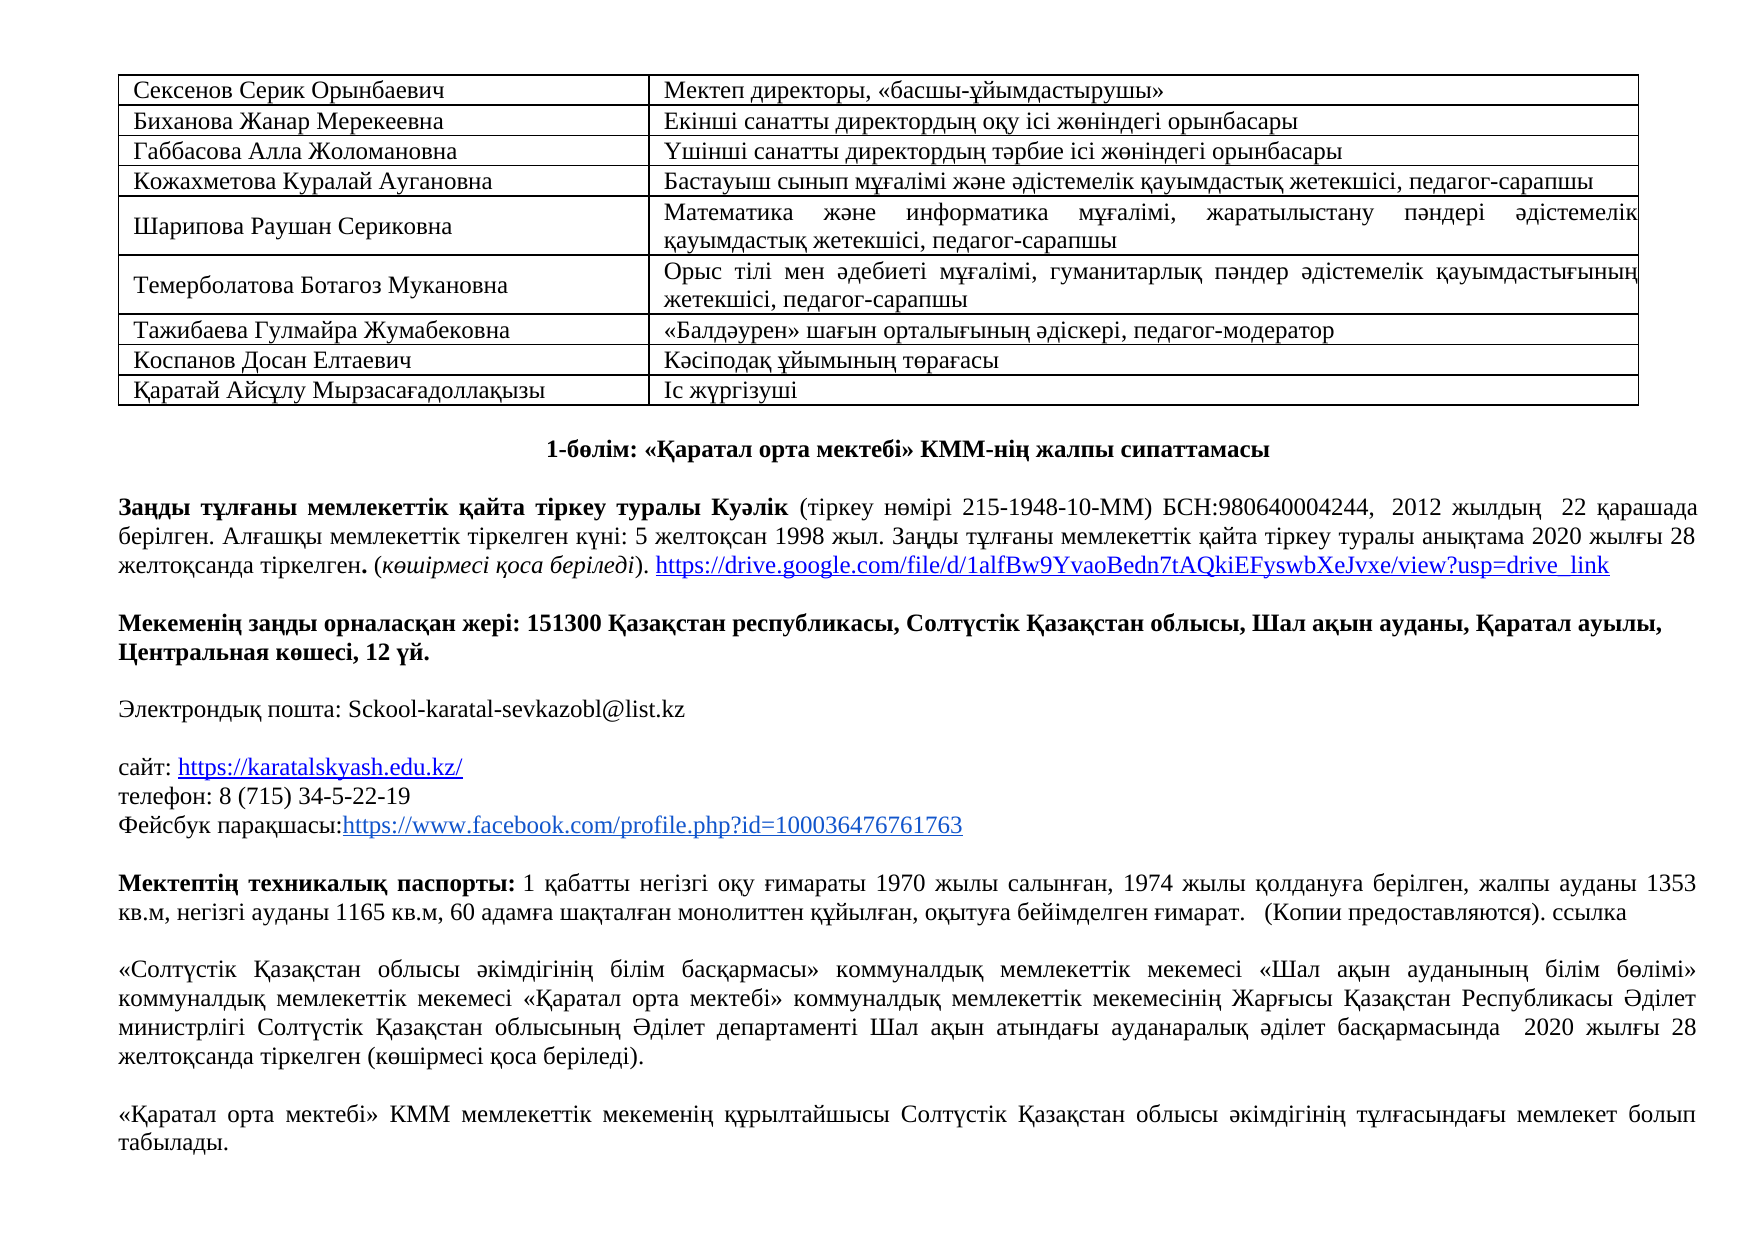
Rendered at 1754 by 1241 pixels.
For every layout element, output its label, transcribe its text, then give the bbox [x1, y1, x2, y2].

text 1-бөлім: «Қаратал орта мектебі» КММ-нің жалпы сипаттамасы [118, 434, 1698, 463]
table_cell Тажибаева Гулмайра Жумабековна [119, 315, 648, 343]
table_cell Шарипова Раушан Сериковна [119, 197, 648, 254]
table_cell Екінші санатты директордың оқу ісі жөніндегі орынбасары [650, 106, 1638, 134]
table_cell Қаратай Айсұлу Мырзасағадоллақызы [119, 376, 648, 404]
table_cell Габбасова Алла Жоломановна [119, 136, 648, 165]
table_cell «Балдәурен» шағын орталығының әдіскері, педагог-модератор [650, 315, 1638, 343]
text «Қаратал орта мектебі» КММ мемлекеттік мекеменің құрылтайшысы Солтүстік Қазақстан облысы әкімдігінің тұлғасындағы мемлекет болып табылады. [118, 1099, 1698, 1156]
text сайт: https://karatalskyash.edu.kz/ телефон: 8 (715) 34-5-22-19 Фейсбук парақшасы:https://www.facebook.com/profile.php?id=100036476761763 [118, 752, 1698, 839]
table_cell Үшінші санатты директордың тәрбие ісі жөніндегі орынбасары [650, 136, 1638, 165]
table_cell Бастауыш сынып мұғалімі және әдістемелік қауымдастық жетекшісі, педагог-сарапшы [650, 166, 1638, 195]
table_cell Кәсіподақ ұйымының төрағасы [650, 345, 1638, 374]
table_cell Биханова Жанар Мерекеевна [119, 106, 648, 134]
text Заңды тұлғаны мемлекеттік қайта тіркеу туралы Куәлік (тіркеу нөмірі 215-1948-10-ММ) БСН:980640004244, 2012 жылдың 22 қарашада берілген. Алғашқы мемлекеттік тіркелген күні: 5 желтоқсан 1998 жыл. Заңды тұлғаны мемлекеттік қайта тіркеу туралы анықтама 2020 жылғы 28 желтоқсанда тіркелген. (көшірмесі қоса беріледі). https://drive.google.com/file/d/1alfBw9YvaoBedn7tAQkiEFyswbXeJvxe/view?usp=drive_link [118, 492, 1698, 579]
table_cell Іс жүргізуші [650, 376, 1638, 404]
table_header Мектеп директоры, «басшы-ұйымдастырушы» [650, 76, 1638, 104]
text Мектептің техникалық паспорты: 1 қабатты негізгі оқу ғимараты 1970 жылы салынған, 1974 жылы қолдануға берілген, жалпы ауданы 1353 кв.м, негізгі ауданы 1165 кв.м, 60 адамға шақталған монолиттен құйылған, оқытуға бейімделген ғимарат. (Копии предоставляются). ссылка [118, 868, 1698, 925]
table_cell Темерболатова Ботагоз Мукановна [119, 256, 648, 313]
text Электрондық пошта: Sckool-karatal-sevkazobl@list.kz [118, 694, 1698, 723]
text «Солтүстік Қазақстан облысы әкімдігінің білім басқармасы» коммуналдық мемлекеттік мекемесі «Шал ақын ауданының білім бөлімі» коммуналдық мемлекеттік мекемесі «Қаратал орта мектебі» коммуналдық мемлекеттік мекемесінің Жарғысы Қазақстан Республикасы Әділет министрлігі Солтүстік Қазақстан облысының Әділет департаменті Шал ақын атындағы ауданаралық әділет басқармасында 2020 жылғы 28 желтоқсанда тіркелген (көшірмесі қоса беріледі). [118, 954, 1698, 1069]
table_cell Орыс тілі мен әдебиеті мұғалімі, гуманитарлық пәндер әдістемелік қауымдастығының жетекшісі, педагог-сарапшы [650, 256, 1638, 313]
table_cell Коспанов Досан Елтаевич [119, 345, 648, 374]
table_header Сексенов Серик Орынбаевич [119, 76, 648, 104]
table_cell Кожахметова Куралай Аугановна [119, 166, 648, 195]
table_cell Математика және информатика мұғалімі, жаратылыстану пәндері әдістемелік қауымдастық жетекшісі, педагог-сарапшы [650, 197, 1638, 254]
text Мекеменің заңды орналасқан жері: 151300 Қазақстан республикасы, Солтүстік Қазақстан облысы, Шал ақын ауданы, Қаратал ауылы, Центральная көшесі, 12 үй. [118, 608, 1698, 665]
